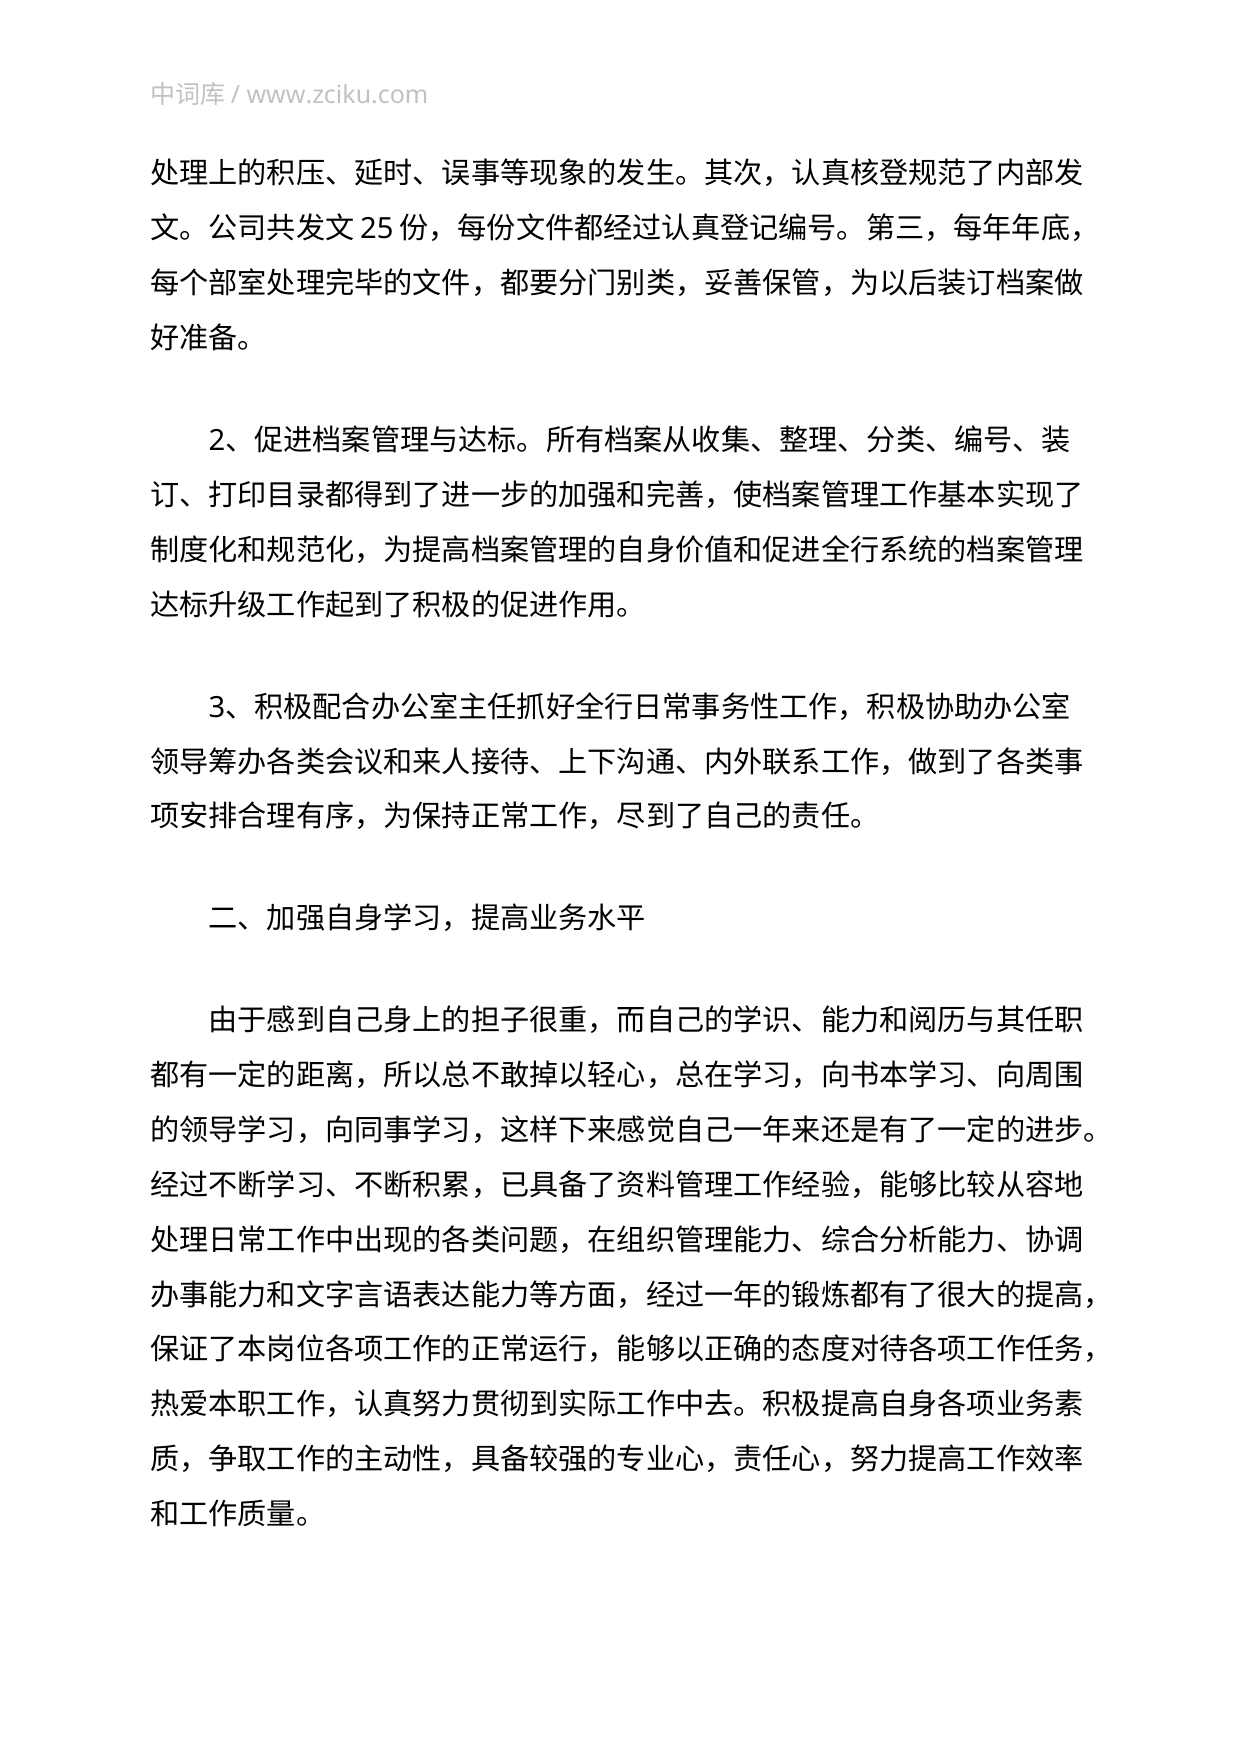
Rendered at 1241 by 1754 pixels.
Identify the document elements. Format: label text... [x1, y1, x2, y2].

text 由于感到自己身上的担子很重，而自己的学识、能力和阅历与其任职都有一定的距离，所以总不敢掉以轻心，总在学习，向书本学习、向周围的领导学习，向同事学习，这样下来感觉自己一年来还是有了一定的进步。经过不断学习、不断积累，已具备了资料管理工作经验，能够比较从容地处理日常工作中出现的各类问题，在组织管理能力、综合分析能力、协调办事能力和文字言语表达能力等方面，经过一年的锻炼都有了很大的提高，保证了本岗位各项工作的正常运行，能够以正确的态度对待各项工作任务，热爱本职工作，认真努力贯彻到实际工作中去。积极提高自身各项业务素质，争取工作的主动性，具备较强的专业心，责任心，努力提高工作效率和工作质量。 [150, 997, 1090, 1533]
text 2、促进档案管理与达标。所有档案从收集、整理、分类、编号、装订、打印目录都得到了进一步的加强和完善，使档案管理工作基本实现了制度化和规范化，为提高档案管理的自身价值和促进全行系统的档案管理达标升级工作起到了积极的促进作用。 [150, 417, 1090, 624]
text 二、加强自身学习，提高业务水平 [150, 895, 1090, 937]
text 3、积极配合办公室主任抓好全行日常事务性工作，积极协助办公室领导筹办各类会议和来人接待、上下沟通、内外联系工作，做到了各类事项安排合理有序，为保持正常工作，尽到了自己的责任。 [150, 683, 1090, 835]
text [150, 150, 1090, 357]
